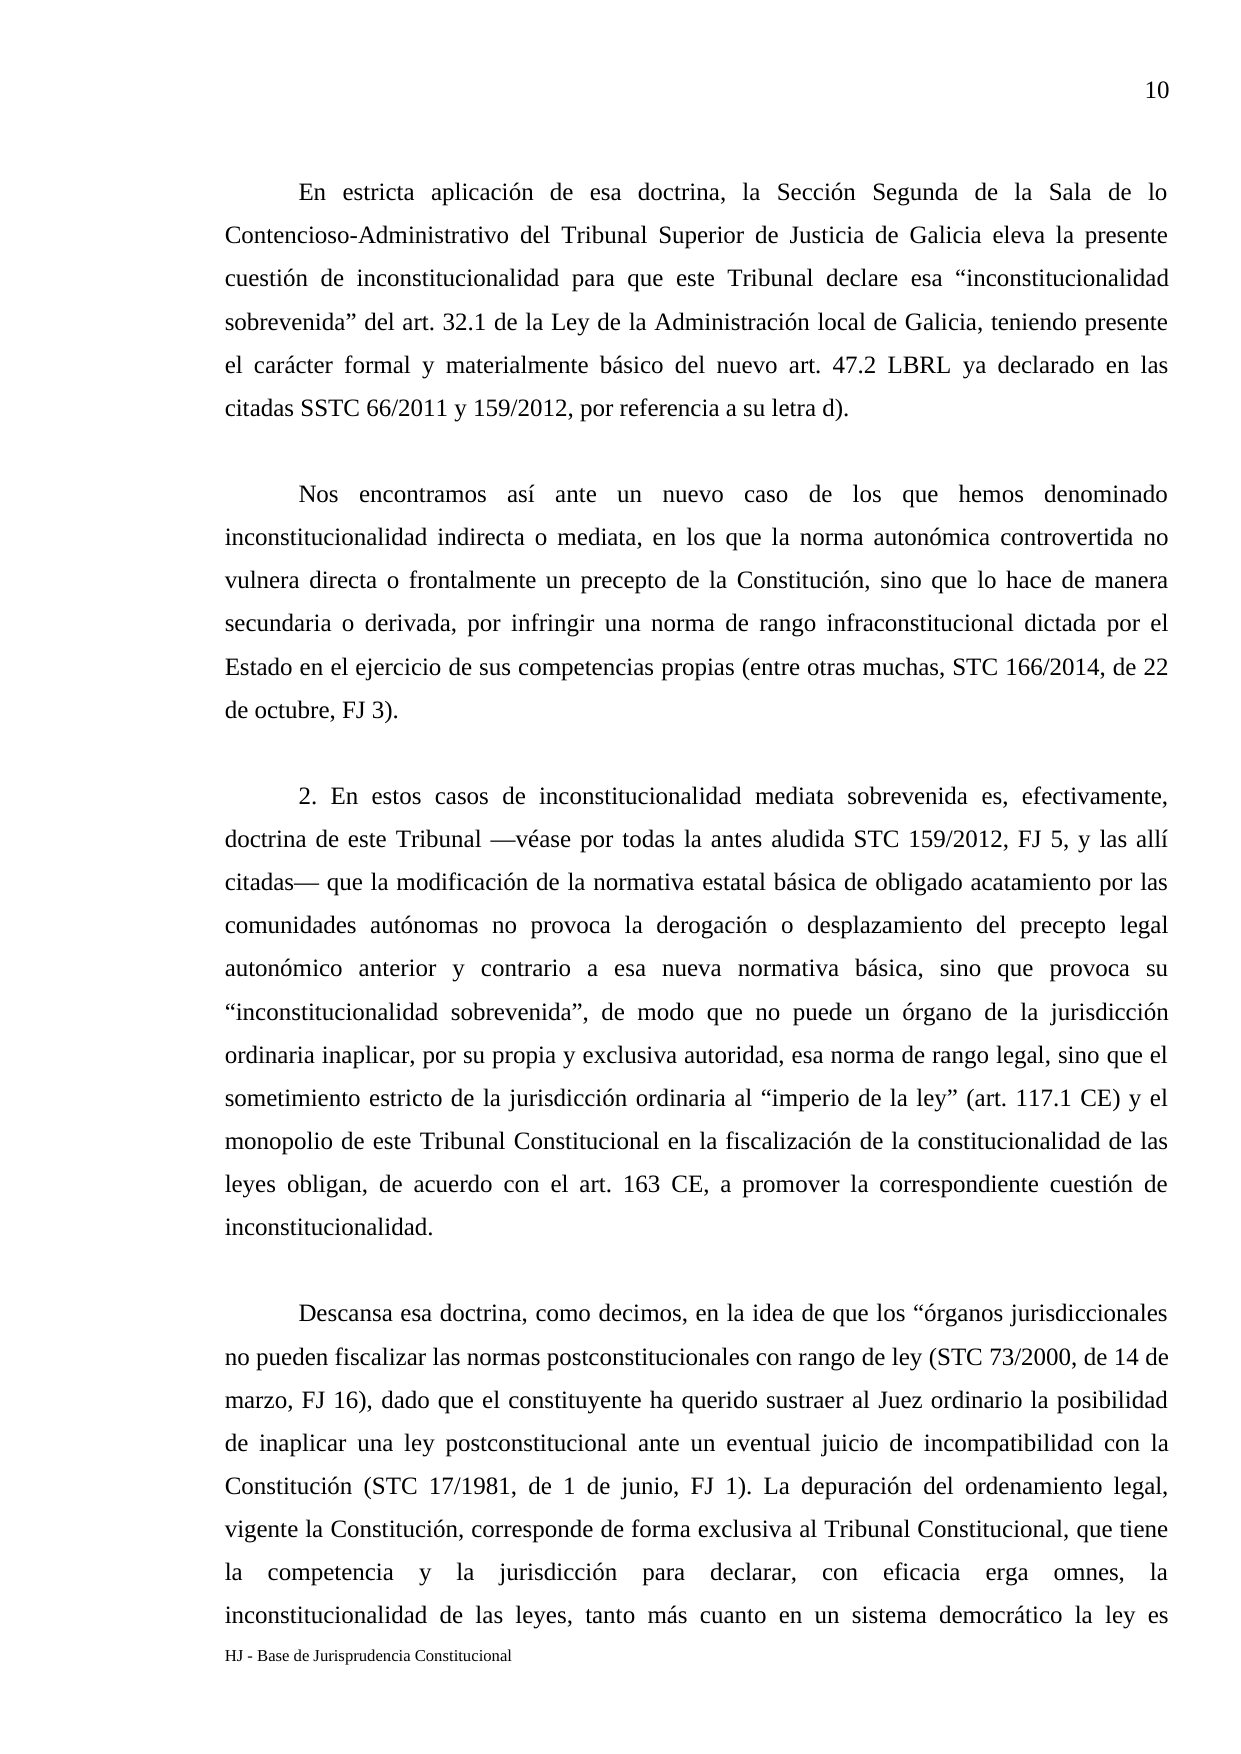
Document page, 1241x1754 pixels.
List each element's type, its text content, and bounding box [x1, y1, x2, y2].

text En estricta aplicación de esa doctrina, la Sección Segunda de la Sala de lo Contencioso-Administrativo del Tribunal Superior de Justicia de Galicia eleva la presente cuestión de inconstitucionalidad para que este Tribunal declare esa “inconstitucionalidad sobrevenida” del art. 32.1 de la Ley de la Administración local de Galicia, teniendo presente el carácter formal y materialmente básico del nuevo art. 47.2 LBRL ya declarado en las citadas SSTC 66/2011 y 159/2012, por referencia a su letra d). [224, 177, 1169, 422]
text 2. En estos casos de inconstitucionalidad mediata sobrevenida es, efectivamente, doctrina de este Tribunal —véase por todas la antes aludida STC 159/2012, FJ 5, y las allí citadas— que la modificación de la normativa estatal básica de obligado acatamiento por las comunidades autónomas no provoca la derogación o desplazamiento del precepto legal autonómico anterior y contrario a esa nueva normativa básica, sino que provoca su “inconstitucionalidad sobrevenida”, de modo que no puede un órgano de la jurisdicción ordinaria inaplicar, por su propia y exclusiva autoridad, esa norma de rango legal, sino que el sometimiento estricto de la jurisdicción ordinaria al “imperio de la ley” (art. 117.1 CE) y el monopolio de este Tribunal Constitucional en la fiscalización de la constitucionalidad de las leyes obligan, de acuerdo con el art. 163 CE, a promover la correspondiente cuestión de inconstitucionalidad. [224, 781, 1169, 1241]
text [224, 1298, 1169, 1629]
text Nos encontramos así ante un nuevo caso de los que hemos denominado inconstitucionalidad indirecta o mediata, en los que la norma autonómica controvertida no vulnera directa o frontalmente un precepto de la Constitución, sino que lo hace de manera secundaria o derivada, por infringir una norma de rango infraconstitucional dictada por el Estado en el ejercicio de sus competencias propias (entre otras muchas, STC 166/2014, de 22 de octubre, FJ 3). [224, 479, 1169, 723]
